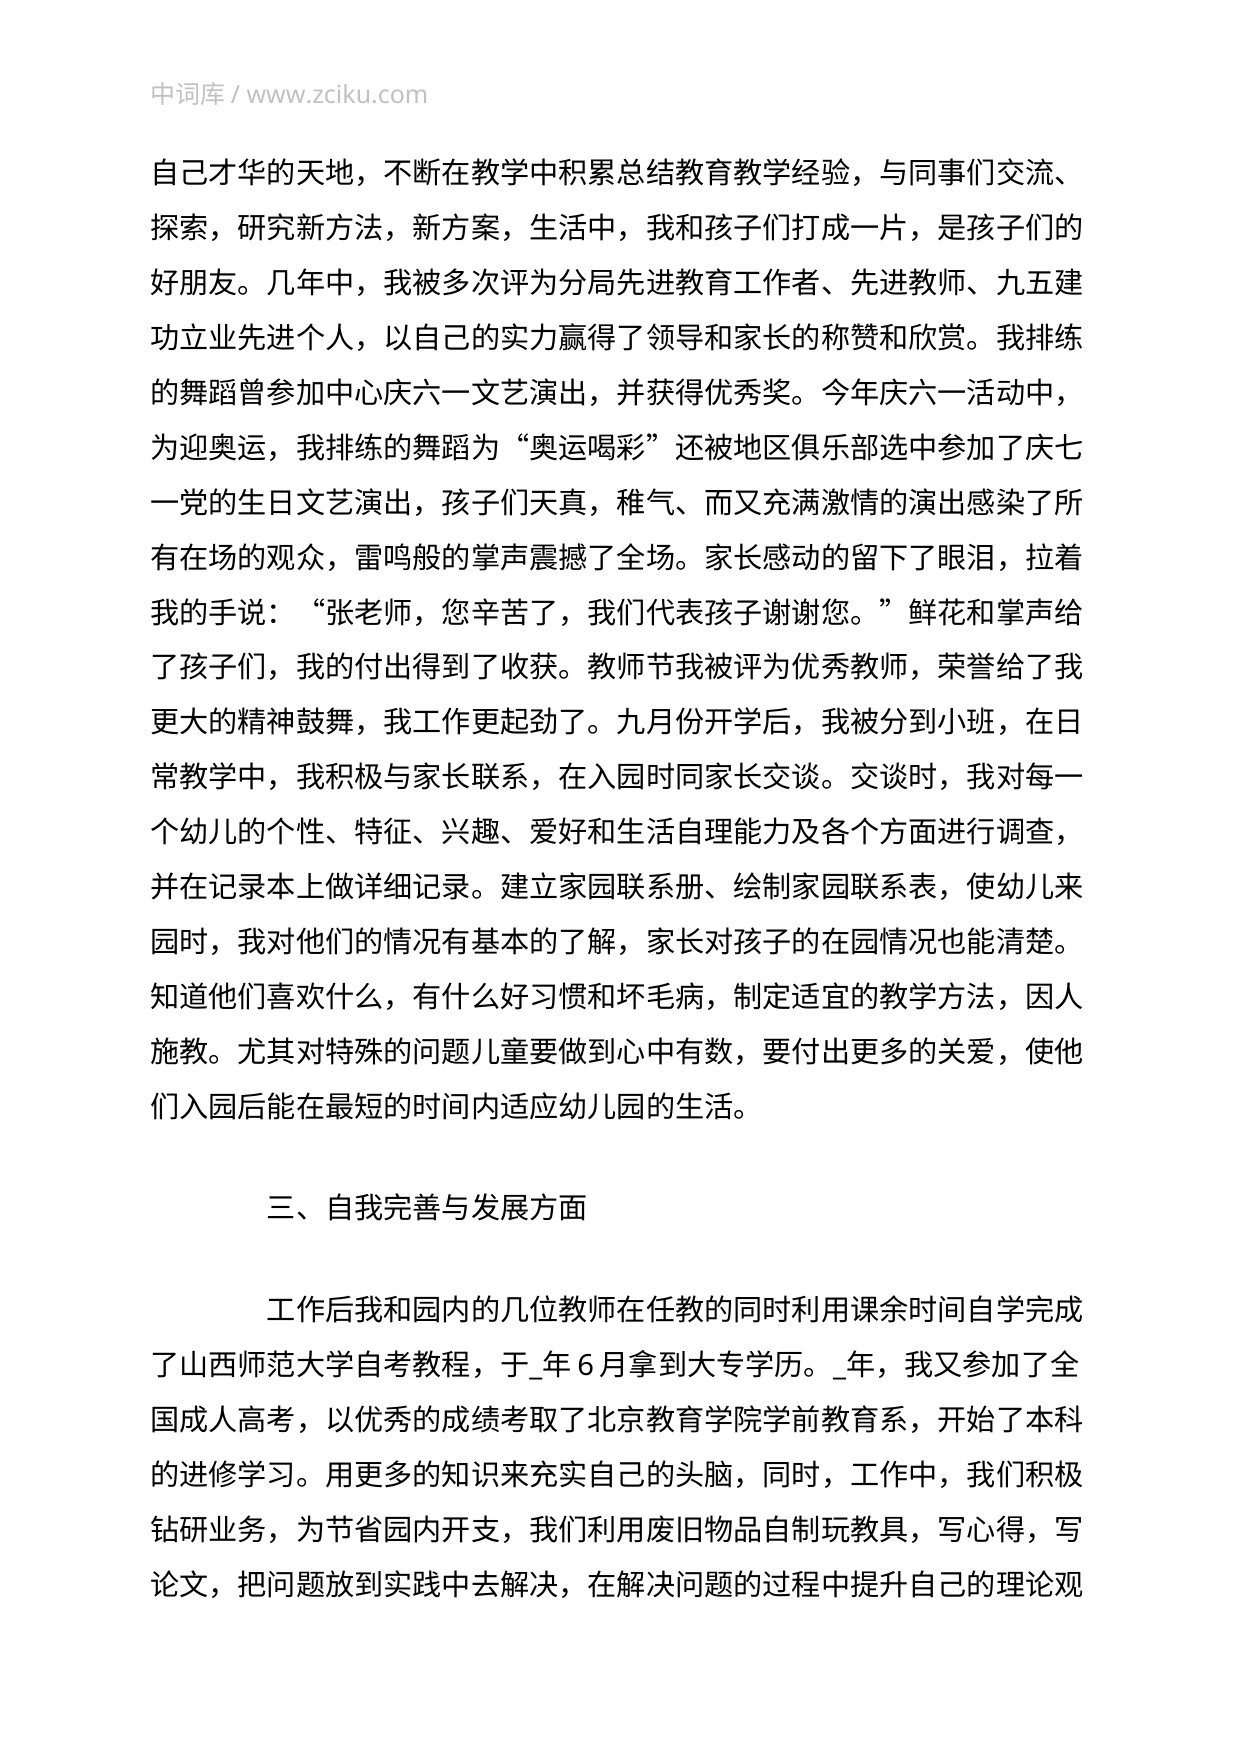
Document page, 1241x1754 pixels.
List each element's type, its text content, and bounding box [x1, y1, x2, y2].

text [150, 150, 1090, 1126]
text 三、自我完善与发展方面 [150, 1185, 1090, 1227]
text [150, 1287, 1090, 1604]
